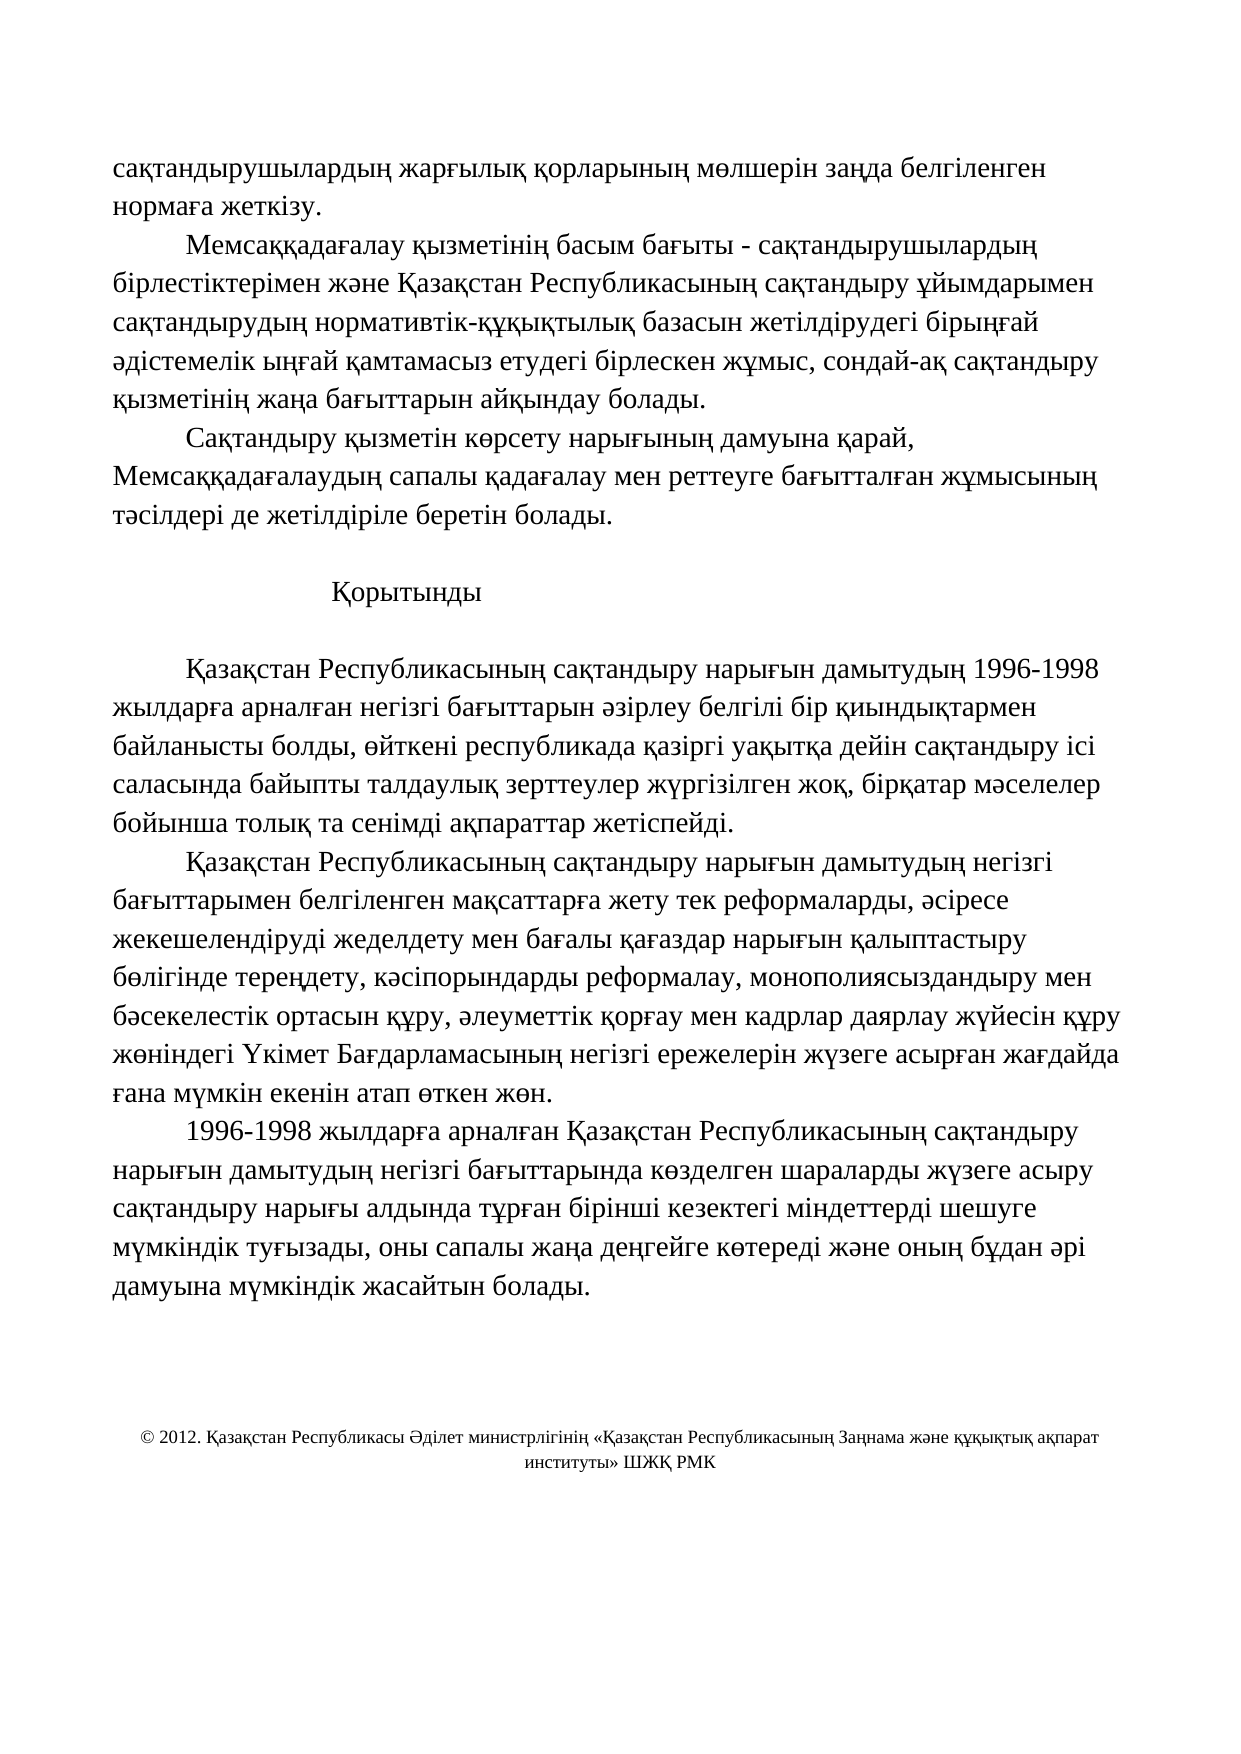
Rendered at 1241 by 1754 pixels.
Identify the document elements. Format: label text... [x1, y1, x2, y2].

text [112, 150, 1128, 1331]
text © 2012. Қазақстан Республикасы Әділет министрлігінің «Қазақстан Республикасының Заңнама және құқықтық ақпарат институты» ШЖҚ РМК [112, 1426, 1128, 1472]
